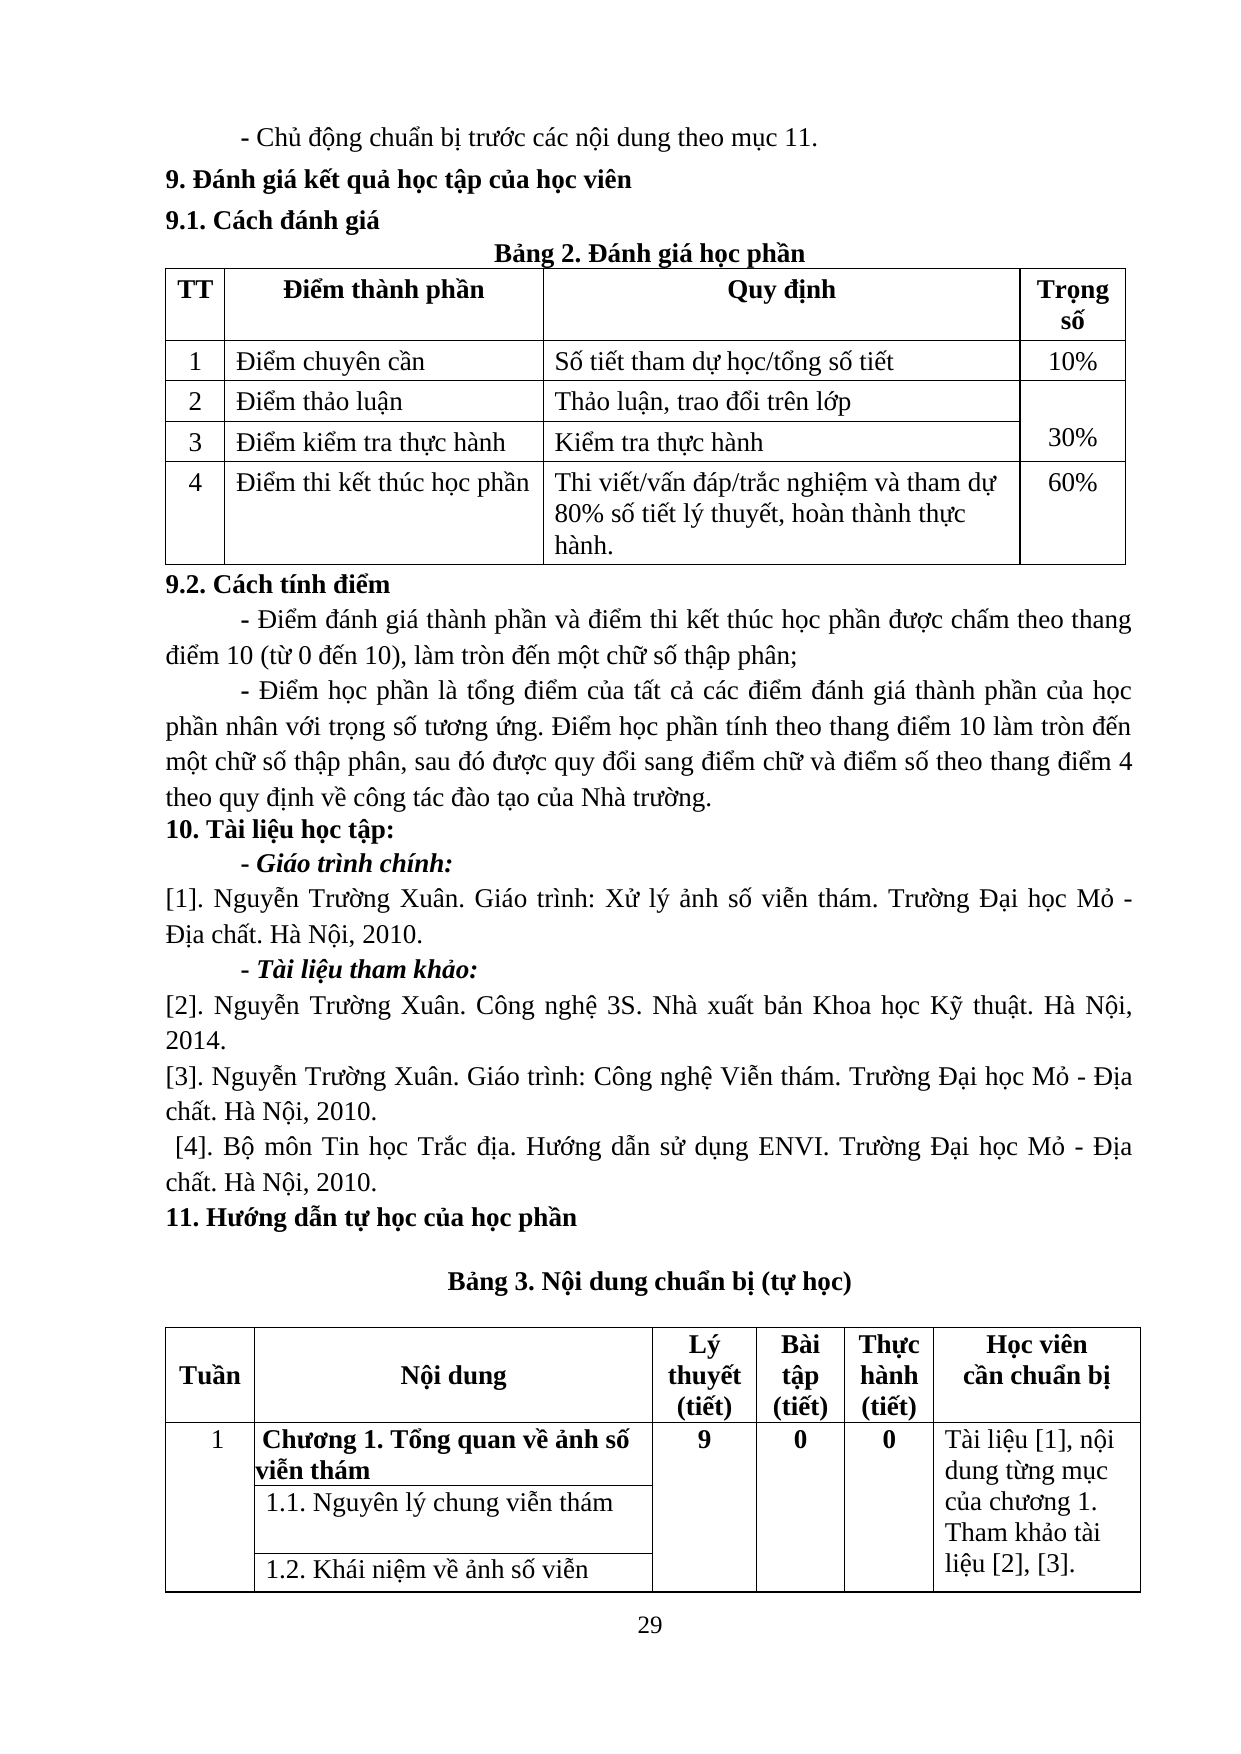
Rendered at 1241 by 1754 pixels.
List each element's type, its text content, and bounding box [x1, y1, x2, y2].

text [1]. Nguyễn Trường Xuân. Giáo trình: Xử lý ảnh số viễn thám. Trường Đại học Mỏ - Địa chất. Hà Nội, 2010. [165, 879, 1134, 950]
text [2]. Nguyễn Trường Xuân. Công nghệ 3S. Nhà xuất bản Khoa học Kỹ thuật. Hà Nội, 2014. [165, 986, 1134, 1057]
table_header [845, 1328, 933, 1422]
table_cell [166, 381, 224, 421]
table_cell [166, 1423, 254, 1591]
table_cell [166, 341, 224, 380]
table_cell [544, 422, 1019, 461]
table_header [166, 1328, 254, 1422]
text 9.2. Cách tính điểm [165, 565, 1134, 601]
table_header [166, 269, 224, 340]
text 9. Đánh giá kết quả học tập của học viên [165, 160, 1134, 195]
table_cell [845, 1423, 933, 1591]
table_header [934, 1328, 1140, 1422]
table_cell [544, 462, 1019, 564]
text 11. Hướng dẫn tự học của học phần [165, 1198, 1134, 1234]
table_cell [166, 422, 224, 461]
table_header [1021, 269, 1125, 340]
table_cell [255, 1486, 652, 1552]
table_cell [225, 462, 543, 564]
text 9.1. Cách đánh giá [165, 201, 1134, 237]
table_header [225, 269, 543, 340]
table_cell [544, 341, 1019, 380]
text - Điểm đánh giá thành phần và điểm thi kết thúc học phần được chấm theo thang điểm 10 (từ 0 đến 10), làm tròn đến một chữ số thập phân; [165, 601, 1134, 671]
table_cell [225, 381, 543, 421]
text - Điểm học phần là tổng điểm của tất cả các điểm đánh giá thành phần của học phần nhân với trọng số tương ứng. Điểm học phần tính theo thang điểm 10 làm tròn đến một chữ số thập phân, sau đó được quy đổi sang điểm chữ và điểm số theo thang điểm 4 theo quy định về công tác đào tạo của Nhà trường. [165, 671, 1134, 813]
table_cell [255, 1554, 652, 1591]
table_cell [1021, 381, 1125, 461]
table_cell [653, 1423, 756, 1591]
text 10. Tài liệu học tập: [165, 813, 1134, 844]
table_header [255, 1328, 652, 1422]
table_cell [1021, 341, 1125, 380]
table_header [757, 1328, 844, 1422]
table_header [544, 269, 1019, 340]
text - Chủ động chuẩn bị trước các nội dung theo mục 11. [165, 118, 1134, 153]
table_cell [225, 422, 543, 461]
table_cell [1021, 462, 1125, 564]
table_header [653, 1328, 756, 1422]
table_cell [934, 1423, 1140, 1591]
text - Giáo trình chính: [165, 844, 1134, 879]
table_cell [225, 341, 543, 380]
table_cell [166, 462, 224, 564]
text - Tài liệu tham khảo: [165, 950, 1134, 986]
text [3]. Nguyễn Trường Xuân. Giáo trình: Công nghệ Viễn thám. Trường Đại học Mỏ - Địa chất. Hà Nội, 2010. [165, 1057, 1134, 1127]
text Bảng 2. Đánh giá học phần [165, 237, 1134, 268]
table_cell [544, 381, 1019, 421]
text [4]. Bộ môn Tin học Trắc địa. Hướng dẫn sử dụng ENVI. Trường Đại học Mỏ - Địa chất. Hà Nội, 2010. [165, 1127, 1134, 1198]
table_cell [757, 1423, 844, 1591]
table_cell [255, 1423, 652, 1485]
text Bảng 3. Nội dung chuẩn bị (tự học) [165, 1265, 1134, 1296]
